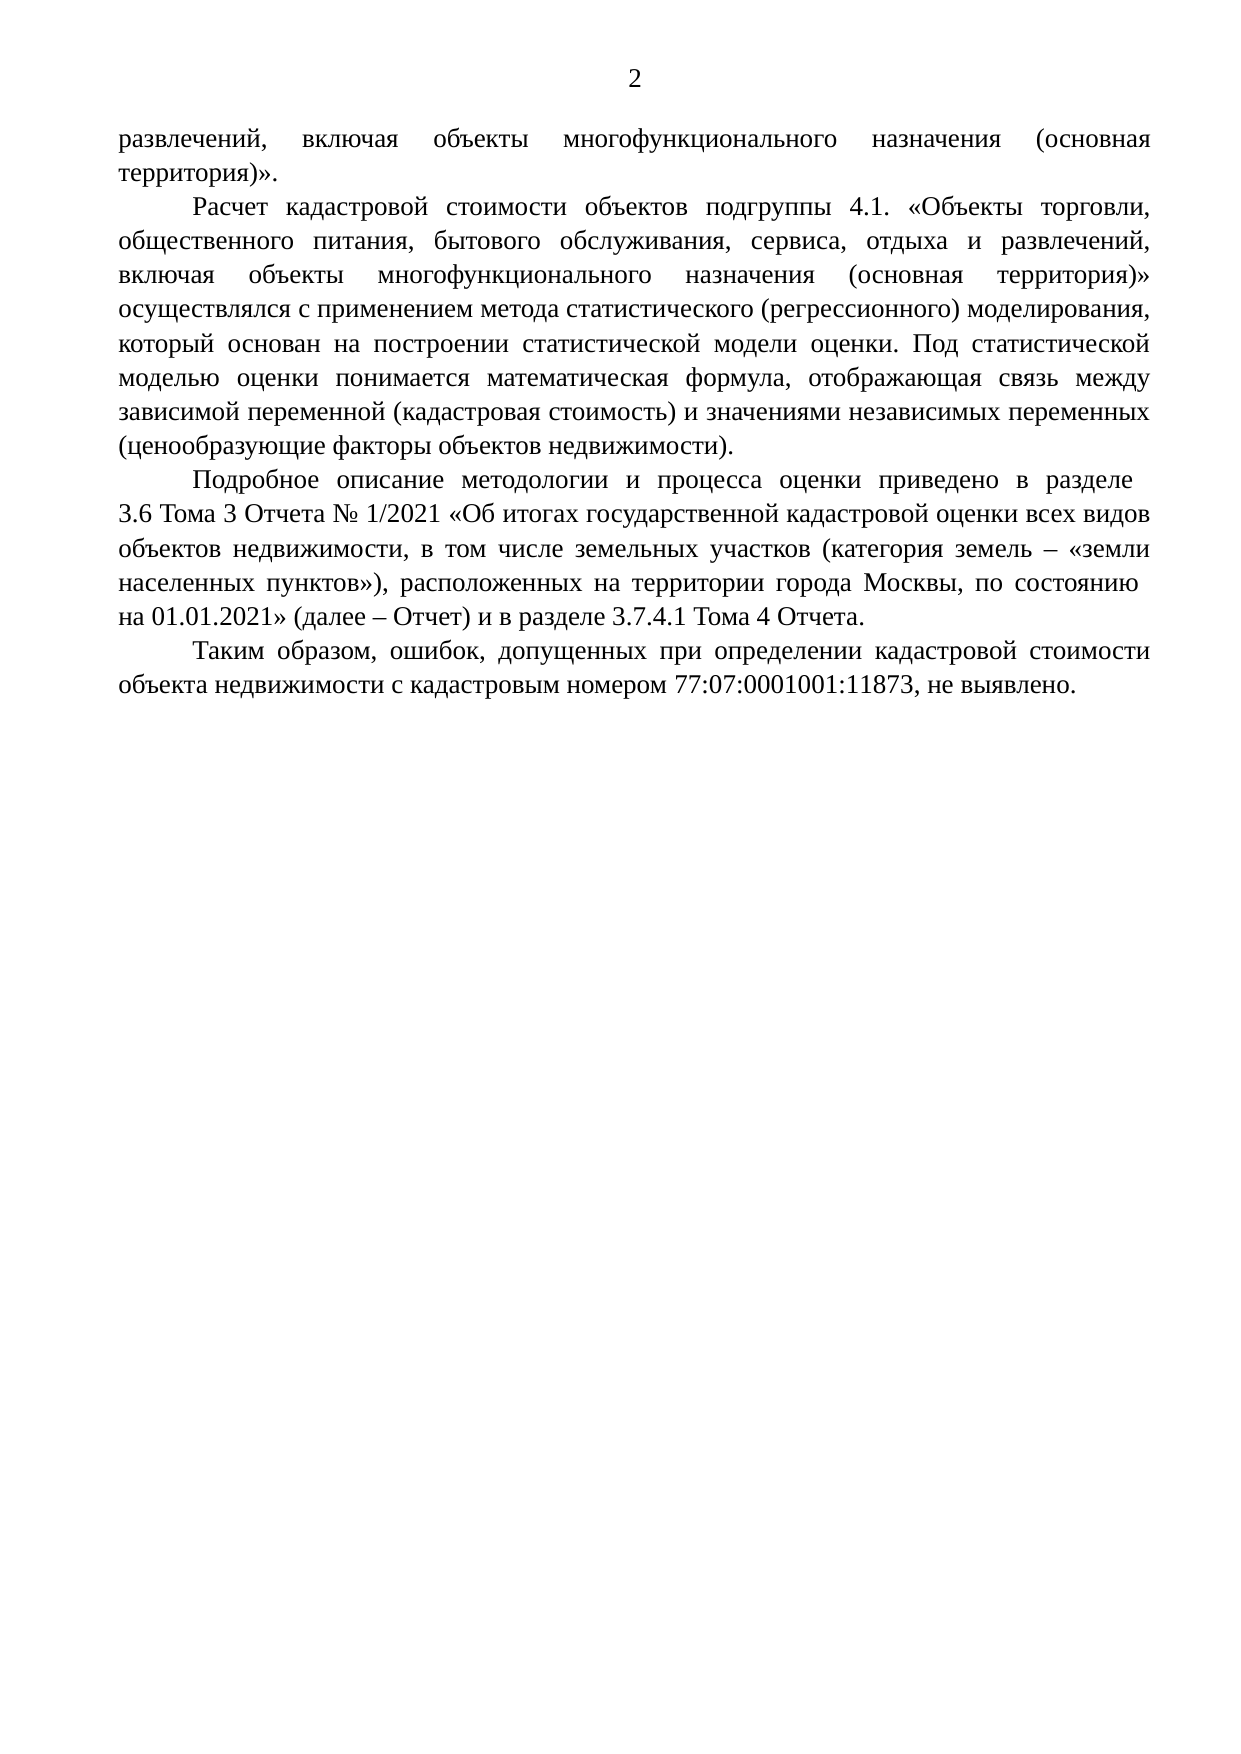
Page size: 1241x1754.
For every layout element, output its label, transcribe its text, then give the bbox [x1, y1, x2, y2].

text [118, 122, 1152, 187]
text Таким образом, ошибок, допущенных при определении кадастровой стоимости объекта недвижимости с кадастровым номером 77:07:0001001:11873, не выявлено. [118, 634, 1152, 699]
text Подробное описание методологии и процесса оценки приведено в разделе 3.6 Тома 3 Отчета № 1/2021 «Об итогах государственной кадастровой оценки всех видов объектов недвижимости, в том числе земельных участков (категория земель – «земли населенных пунктов»), расположенных на территории города Москвы, по состоянию на 01.01.2021» (далее – Отчет) и в разделе 3.7.4.1 Тома 4 Отчета. [118, 463, 1152, 631]
text Расчет кадастровой стоимости объектов подгруппы 4.1. «Объекты торговли, общественного питания, бытового обслуживания, сервиса, отдыха и развлечений, включая объекты многофункционального назначения (основная территория)» осуществлялся с применением метода статистического (регрессионного) моделирования, который основан на построении статистической модели оценки. Под статистической моделью оценки понимается математическая формула, отображающая связь между зависимой переменной (кадастровая стоимость) и значениями независимых переменных (ценообразующие факторы объектов недвижимости). [118, 190, 1152, 460]
